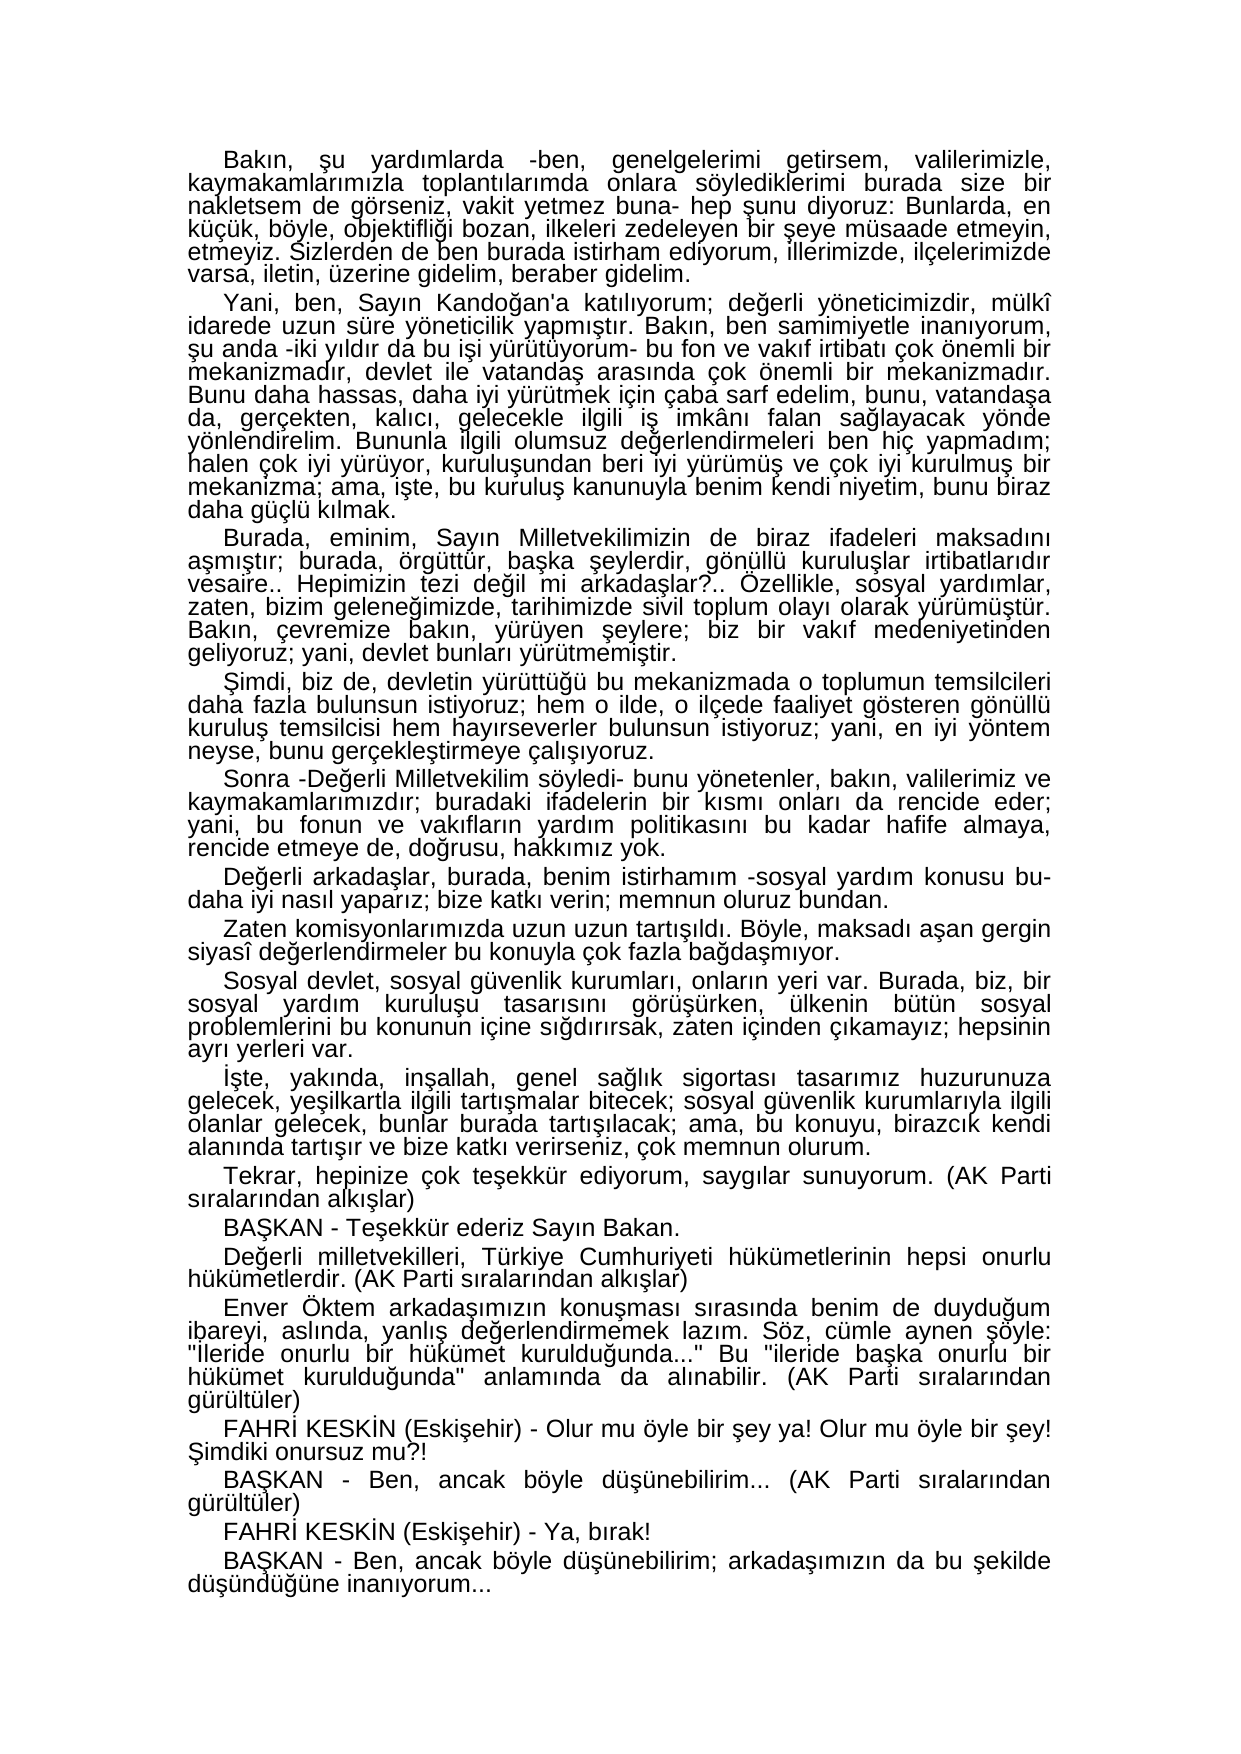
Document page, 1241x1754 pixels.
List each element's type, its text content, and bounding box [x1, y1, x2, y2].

text Tekrar, hepinize çok teşekkür ediyorum, saygılar sunuyorum. (AK Parti sıralarından alkışlar) [187, 1166, 1053, 1212]
text FAHRİ KESKİN (Eskişehir) - Ya, bırak! [187, 1522, 408, 1545]
text BAŞKAN - Teşekkür ederiz Sayın Bakan. [187, 1218, 1053, 1241]
text Zaten komisyonlarımızda uzun uzun tartışıldı. Böyle, maksadı aşan gergin siyasî değerlendirmeler bu konuyla çok fazla bağdaşmıyor. [187, 919, 1053, 965]
text BAŞKAN - Ben, ancak böyle düşünebilirim... (AK Parti sıralarından gürültüler) [187, 1471, 1053, 1516]
text Sosyal devlet, sosyal güvenlik kurumları, onların yeri var. Burada, biz, bir sosyal yardım kuruluşu tasarısını görüşürken, ülkenin bütün sosyal problemlerini bu konunun içine sığdırırsak, zaten içinden çıkamayız; hepsinin ayrı yerleri var. [187, 971, 1053, 1062]
text Sonra -Değerli Milletvekilim söyledi- bunu yönetenler, bakın, valilerimiz ve kaymakamlarımızdır; buradaki ifadelerin bir kısmı onları da rencide eder; yani, bu fonun ve vakıfların yardım politikasını bu kadar hafife almaya, rencide etmeye de, doğrusu, hakkımız yok. [187, 769, 1053, 861]
text FAHRİ KESKİN (Eskişehir) - Olur mu öyle bir şey ya! Olur mu öyle bir şey! Şimdiki onursuz mu?! [187, 1419, 1053, 1465]
text Bakın, şu yardımlarda -ben, genelgelerimi getirsem, valilerimizle, kaymakamlarımızla toplantılarımda onlara söylediklerimi burada size bir nakletsem de görseniz, vakit yetmez buna- hep şunu diyoruz: Bunlarda, en küçük, böyle, objektifliği bozan, ilkeleri zedeleyen bir şeye müsaade etmeyin, etmeyiz. Sizlerden de ben burada istirham ediyorum, illerimizde, ilçelerimizde varsa, iletin, üzerine gidelim, beraber gidelim. [187, 150, 1053, 287]
text Değerli milletvekilleri, Türkiye Cumhuriyeti hükümetlerinin hepsi onurlu hükümetlerdir. (AK Parti sıralarından alkışlar) [187, 1247, 1053, 1292]
text Değerli arkadaşlar, burada, benim istirhamım -sosyal yardım konusu bu- daha iyi nasıl yaparız; bize katkı verin; memnun oluruz bundan. [187, 867, 1053, 913]
text İşte, yakında, inşallah, genel sağlık sigortası tasarımız huzurunuza gelecek, yeşilkartla ilgili tartışmalar bitecek; sosyal güvenlik kurumlarıyla ilgili olanlar gelecek, bunlar burada tartışılacak; ama, bu konuyu, birazcık kendi alanında tartışır ve bize katkı verirseniz, çok memnun olurum. [187, 1068, 1053, 1160]
text Yani, ben, Sayın Kandoğan'a katılıyorum; değerli yöneticimizdir, mülkî idarede uzun süre yöneticilik yapmıştır. Bakın, ben samimiyetle inanıyorum, şu anda -iki yıldır da bu işi yürütüyorum- bu fon ve vakıf irtibatı çok önemli bir mekanizmadır, devlet ile vatandaş arasında çok önemli bir mekanizmadır. Bunu daha hassas, daha iyi yürütmek için çaba sarf edelim, bunu, vatandaşa da, gerçekten, kalıcı, gelecekle ilgili iş imkânı falan sağlayacak yönde yönlendirelim. Bununla ilgili olumsuz değerlendirmeleri ben hiç yapmadım; halen çok iyi yürüyor, kuruluşundan beri iyi yürümüş ve çok iyi kurulmuş bir mekanizma; ama, işte, bu kuruluş kanunuyla benim kendi niyetim, bunu biraz daha güçlü kılmak. [187, 293, 1053, 523]
text Şimdi, biz de, devletin yürüttüğü bu mekanizmada o toplumun temsilcileri daha fazla bulunsun istiyoruz; hem o ilde, o ilçede faaliyet gösteren gönüllü kuruluş temsilcisi hem hayırseverler bulunsun istiyoruz; yani, en iyi yöntem neyse, bunu gerçekleştirmeye çalışıyoruz. [187, 672, 1053, 764]
text Enver Öktem arkadaşımızın konuşması sırasında benim de duyduğum ibareyi, aslında, yanlış değerlendirmemek lazım. Söz, cümle aynen şöyle: "İleride onurlu bir hükümet kurulduğunda..." Bu "ileride başka onurlu bir hükümet kurulduğunda" anlamında da alınabilir. (AK Parti sıralarından gürültüler) [187, 1298, 1053, 1413]
text BAŞKAN - Ben, ancak böyle düşünebilirim; arkadaşımızın da bu şekilde düşündüğüne inanıyorum... [187, 1551, 1053, 1597]
text Burada, eminim, Sayın Milletvekilimizin de biraz ifadeleri maksadını aşmıştır; burada, örgüttür, başka şeylerdir, gönüllü kuruluşlar irtibatlarıdır vesaire.. Hepimizin tezi değil mi arkadaşlar?.. Özellikle, sosyal yardımlar, zaten, bizim geleneğimizde, tarihimizde sivil toplum olayı olarak yürümüştür. Bakın, çevremize bakın, yürüyen şeylere; biz bir vakıf medeniyetinden geliyoruz; yani, devlet bunları yürütmemiştir. [187, 528, 1053, 666]
text FAHRİ KESKİN (Eskişehir) - Ya, bırak! [406, 1522, 517, 1545]
text FAHRİ KESKİN (Eskişehir) - Ya, bırak! [515, 1522, 1053, 1545]
